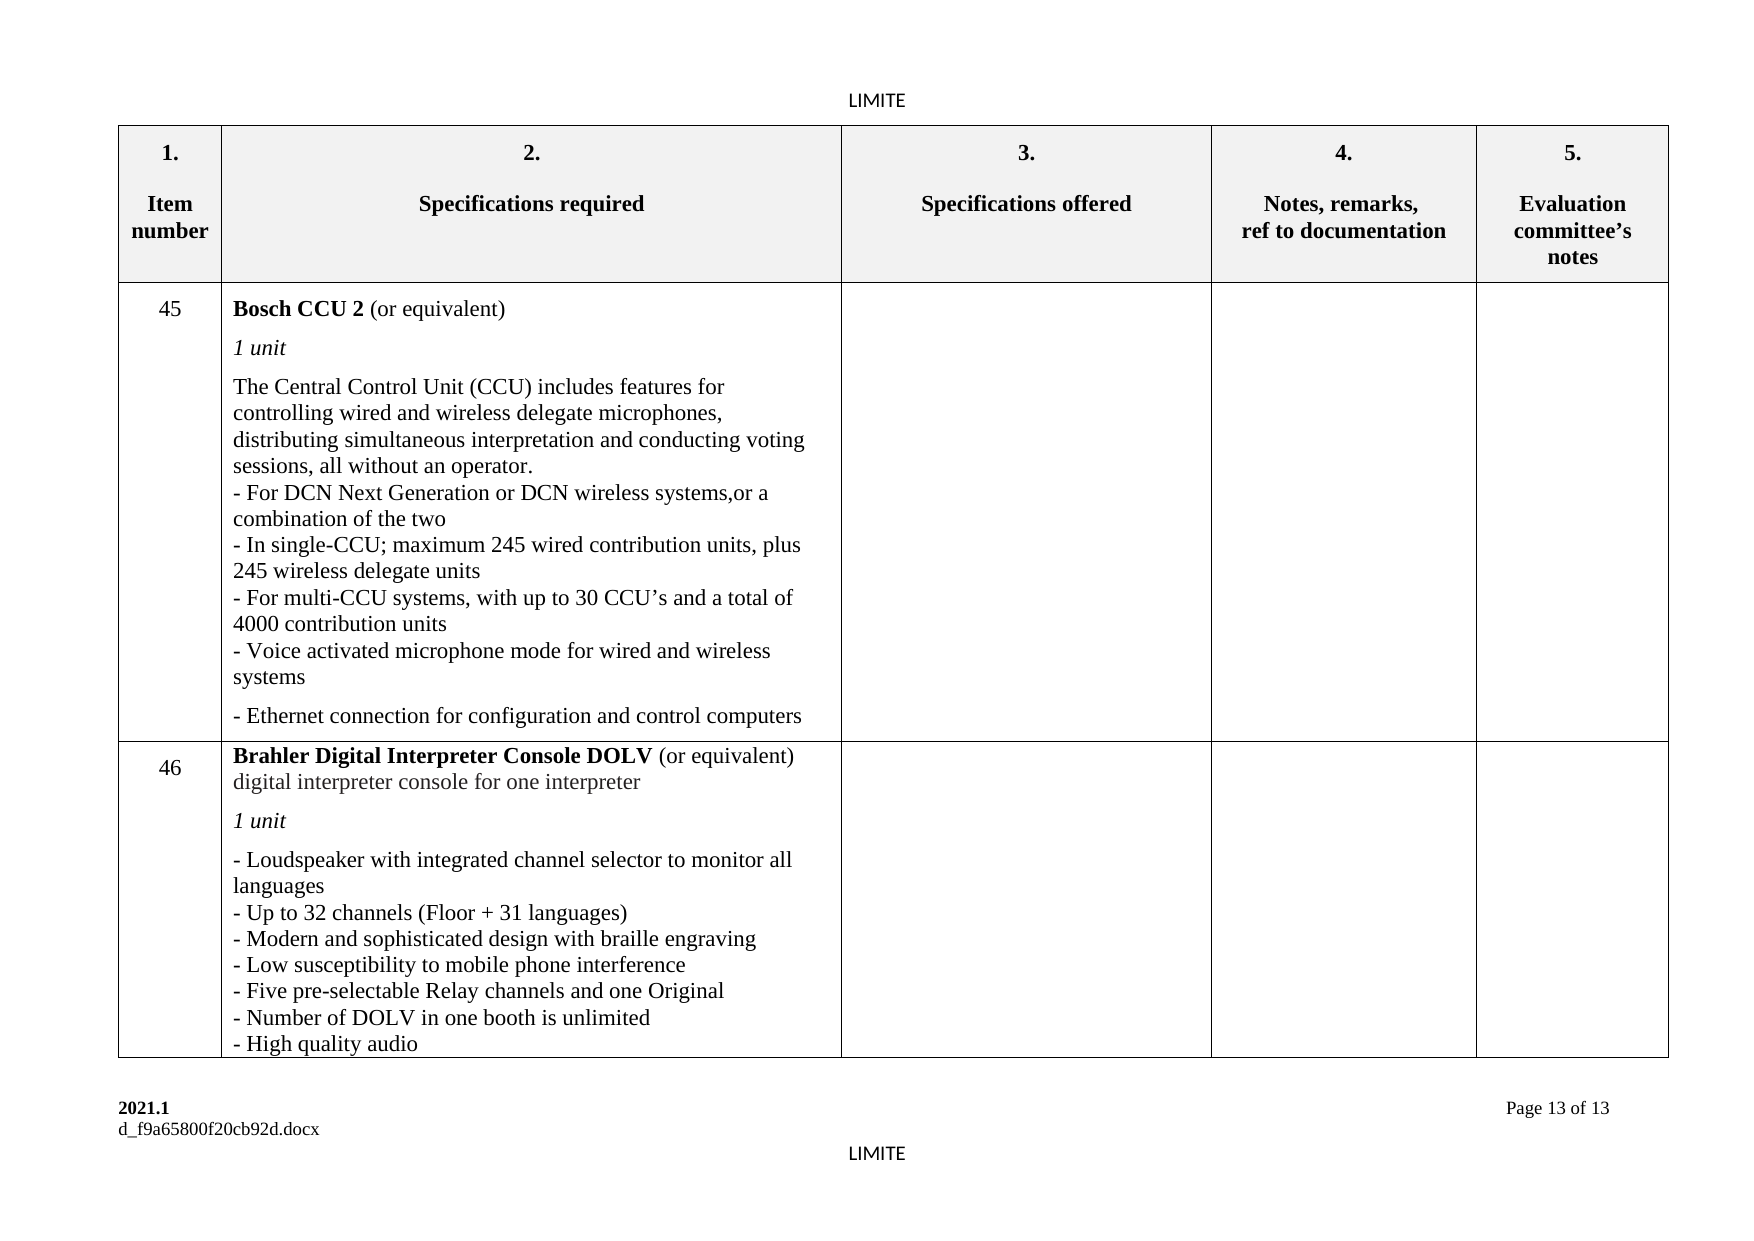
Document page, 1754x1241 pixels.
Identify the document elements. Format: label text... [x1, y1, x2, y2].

table_cell [842, 283, 1211, 741]
table_cell [1477, 742, 1668, 1057]
table_cell Brahler Digital Interpreter Console DOLV (or equivalent) digital interpreter console for one interpreter 1 unit - Loudspeaker with integrated channel selector to monitor all languages - Up to 32 channels (Floor + 31 languages) - Modern and sophisticated design with braille engraving - Low susceptibility to mobile phone interference - Five pre-selectable Relay channels and one Original - Number of DOLV in one booth is unlimited - High quality audio [222, 742, 841, 1057]
table_cell [1212, 283, 1476, 741]
table_cell Bosch CCU 2 (or equivalent) 1 unit The Central Control Unit (CCU) includes features for controlling wired and wireless delegate microphones, distributing simultaneous interpretation and conducting voting sessions, all without an operator. - For DCN Next Generation or DCN wireless systems,or a combination of the two - In single‐CCU; maximum 245 wired contribution units, plus 245 wireless delegate units - For multi‐CCU systems, with up to 30 CCU’s and a total of 4000 contribution units - Voice activated microphone mode for wired and wireless systems - Ethernet connection for configuration and control computers [222, 283, 841, 741]
table_cell [1477, 283, 1668, 741]
table_cell [1212, 742, 1476, 1057]
table_header 5. Evaluation committee’s notes [1477, 126, 1668, 282]
table_cell 45 [119, 283, 221, 741]
table_header 1. Item number [119, 126, 221, 282]
table_cell 46 [119, 742, 221, 1057]
table_header 3. Specifications offered [842, 126, 1211, 282]
table_cell [842, 742, 1211, 1057]
table_header 4. Notes, remarks, ref to documentation [1212, 126, 1476, 282]
table_header 2. Specifications required [222, 126, 841, 282]
